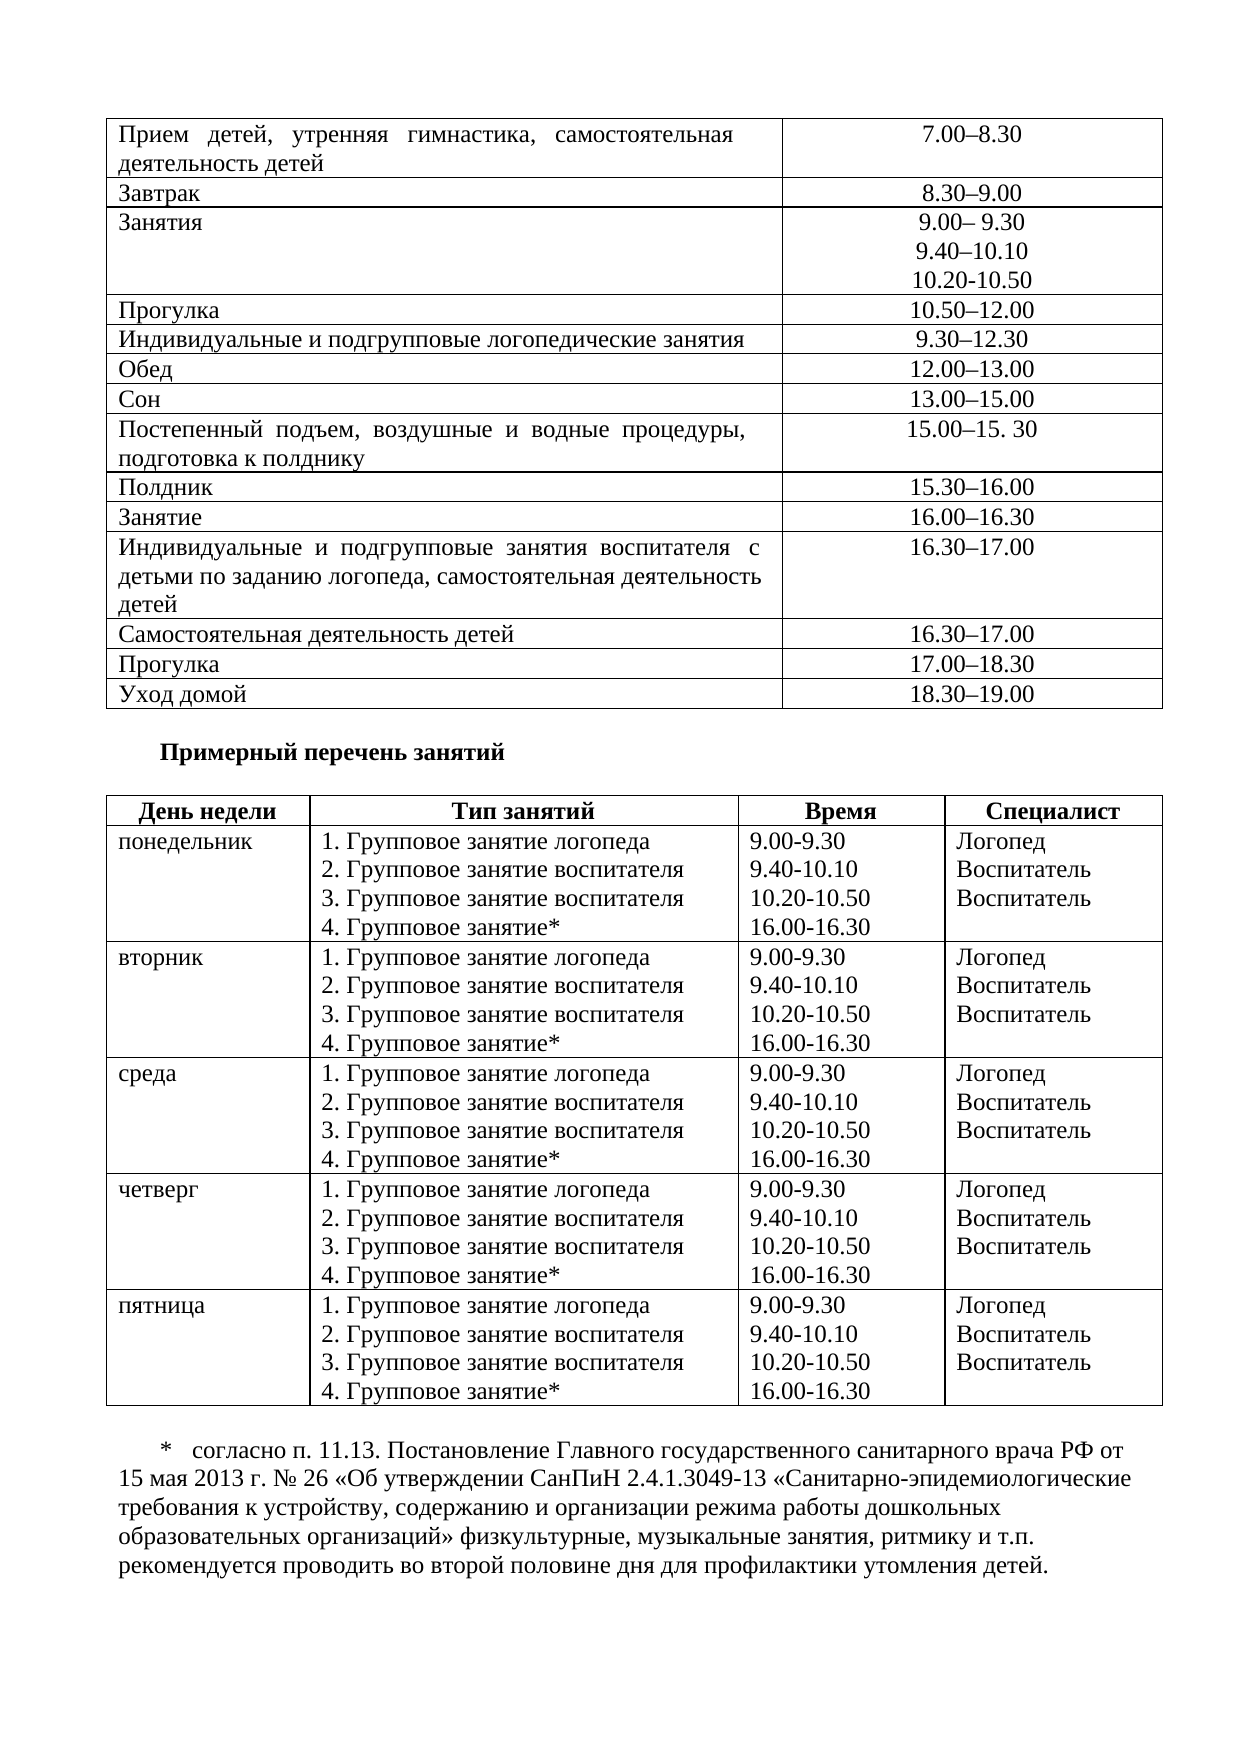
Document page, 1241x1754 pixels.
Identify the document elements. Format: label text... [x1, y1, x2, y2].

table_cell Логопед Воспитатель Воспитатель [946, 826, 1162, 941]
table_cell пятница [107, 1290, 309, 1405]
table_cell Логопед Воспитатель Воспитатель [946, 1174, 1162, 1289]
table_cell Логопед Воспитатель Воспитатель [946, 1290, 1162, 1405]
table_cell 9.30–12.30 [783, 325, 1162, 353]
text Примерный перечень занятий [118, 737, 1149, 766]
table_cell 7.00–8.30 [783, 119, 1162, 177]
table_cell 15.00–15. 30 [783, 414, 1162, 471]
table_cell 16.00–16.30 [783, 502, 1162, 531]
table_cell Прием детей, утренняя гимнастика, самостоятельная деятельность детей [107, 119, 782, 177]
table_cell Полдник [107, 473, 782, 501]
table_cell Прогулка [107, 295, 782, 323]
table_header День недели [107, 796, 309, 825]
table_cell 17.00–18.30 [783, 649, 1162, 678]
table_cell 1. Групповое занятие логопеда 2. Групповое занятие воспитателя 3. Групповое занятие воспитателя 4. Групповое занятие* [311, 1058, 738, 1173]
table_cell 18.30–19.00 [783, 679, 1162, 708]
table_cell 16.30–17.00 [783, 532, 1162, 618]
table_cell Прогулка [107, 649, 782, 678]
table_cell Индивидуальные и подгрупповые занятия воспитателя с детьми по заданию логопеда, самостоятельная деятельность детей [107, 532, 782, 618]
table_cell Логопед Воспитатель Воспитатель [946, 1058, 1162, 1173]
table_cell 9.00– 9.30 9.40–10.10 10.20-10.50 [783, 208, 1162, 294]
table_cell 1. Групповое занятие логопеда 2. Групповое занятие воспитателя 3. Групповое занятие воспитателя 4. Групповое занятие* [311, 1290, 738, 1405]
table_cell 1. Групповое занятие логопеда 2. Групповое занятие воспитателя 3. Групповое занятие воспитателя 4. Групповое занятие* [311, 826, 738, 941]
table_header Время [739, 796, 944, 825]
table_cell 1. Групповое занятие логопеда 2. Групповое занятие воспитателя 3. Групповое занятие воспитателя 4. Групповое занятие* [311, 1174, 738, 1289]
table_cell Постепенный подъем, воздушные и водные процедуры, подготовка к полднику [107, 414, 782, 471]
table_cell Логопед Воспитатель Воспитатель [946, 942, 1162, 1057]
table_cell 12.00–13.00 [783, 354, 1162, 383]
table_cell 9.00-9.30 9.40-10.10 10.20-10.50 16.00-16.30 [739, 1058, 944, 1173]
table_cell Самостоятельная деятельность детей [107, 619, 782, 648]
table_cell 16.30–17.00 [783, 619, 1162, 648]
table_cell 9.00-9.30 9.40-10.10 10.20-10.50 16.00-16.30 [739, 1290, 944, 1405]
table_cell Индивидуальные и подгрупповые логопедические занятия [107, 325, 782, 353]
table_cell 9.00-9.30 9.40-10.10 10.20-10.50 16.00-16.30 [739, 826, 944, 941]
text * согласно п. 11.13. Постановление Главного государственного санитарного врача РФ от 15 мая 2013 г. № 26 «Об утверждении СанПиН 2.4.1.3049-13 «Санитарно-эпидемиологические требования к устройству, содержанию и организации режима работы дошкольных образовательных организаций» физкультурные, музыкальные занятия, ритмику и т.п. рекомендуется проводить во второй половине дня для профилактики утомления детей. [118, 1435, 1149, 1578]
table_cell Уход домой [107, 679, 782, 708]
table_cell 15.30–16.00 [783, 473, 1162, 501]
table_cell Занятие [107, 502, 782, 531]
table_header Специалист [946, 796, 1162, 825]
table_cell Занятия [107, 208, 782, 294]
table_header Тип занятий [311, 796, 738, 825]
table_cell Обед [107, 354, 782, 383]
table_cell Сон [107, 384, 782, 413]
table_cell понедельник [107, 826, 309, 941]
table_cell среда [107, 1058, 309, 1173]
table_cell 1. Групповое занятие логопеда 2. Групповое занятие воспитателя 3. Групповое занятие воспитателя 4. Групповое занятие* [311, 942, 738, 1057]
table_cell 13.00–15.00 [783, 384, 1162, 413]
table_cell 8.30–9.00 [783, 178, 1162, 206]
table_cell четверг [107, 1174, 309, 1289]
table_cell 10.50–12.00 [783, 295, 1162, 323]
table_cell 9.00-9.30 9.40-10.10 10.20-10.50 16.00-16.30 [739, 1174, 944, 1289]
table_cell вторник [107, 942, 309, 1057]
table_cell 9.00-9.30 9.40-10.10 10.20-10.50 16.00-16.30 [739, 942, 944, 1057]
table_cell Завтрак [107, 178, 782, 206]
